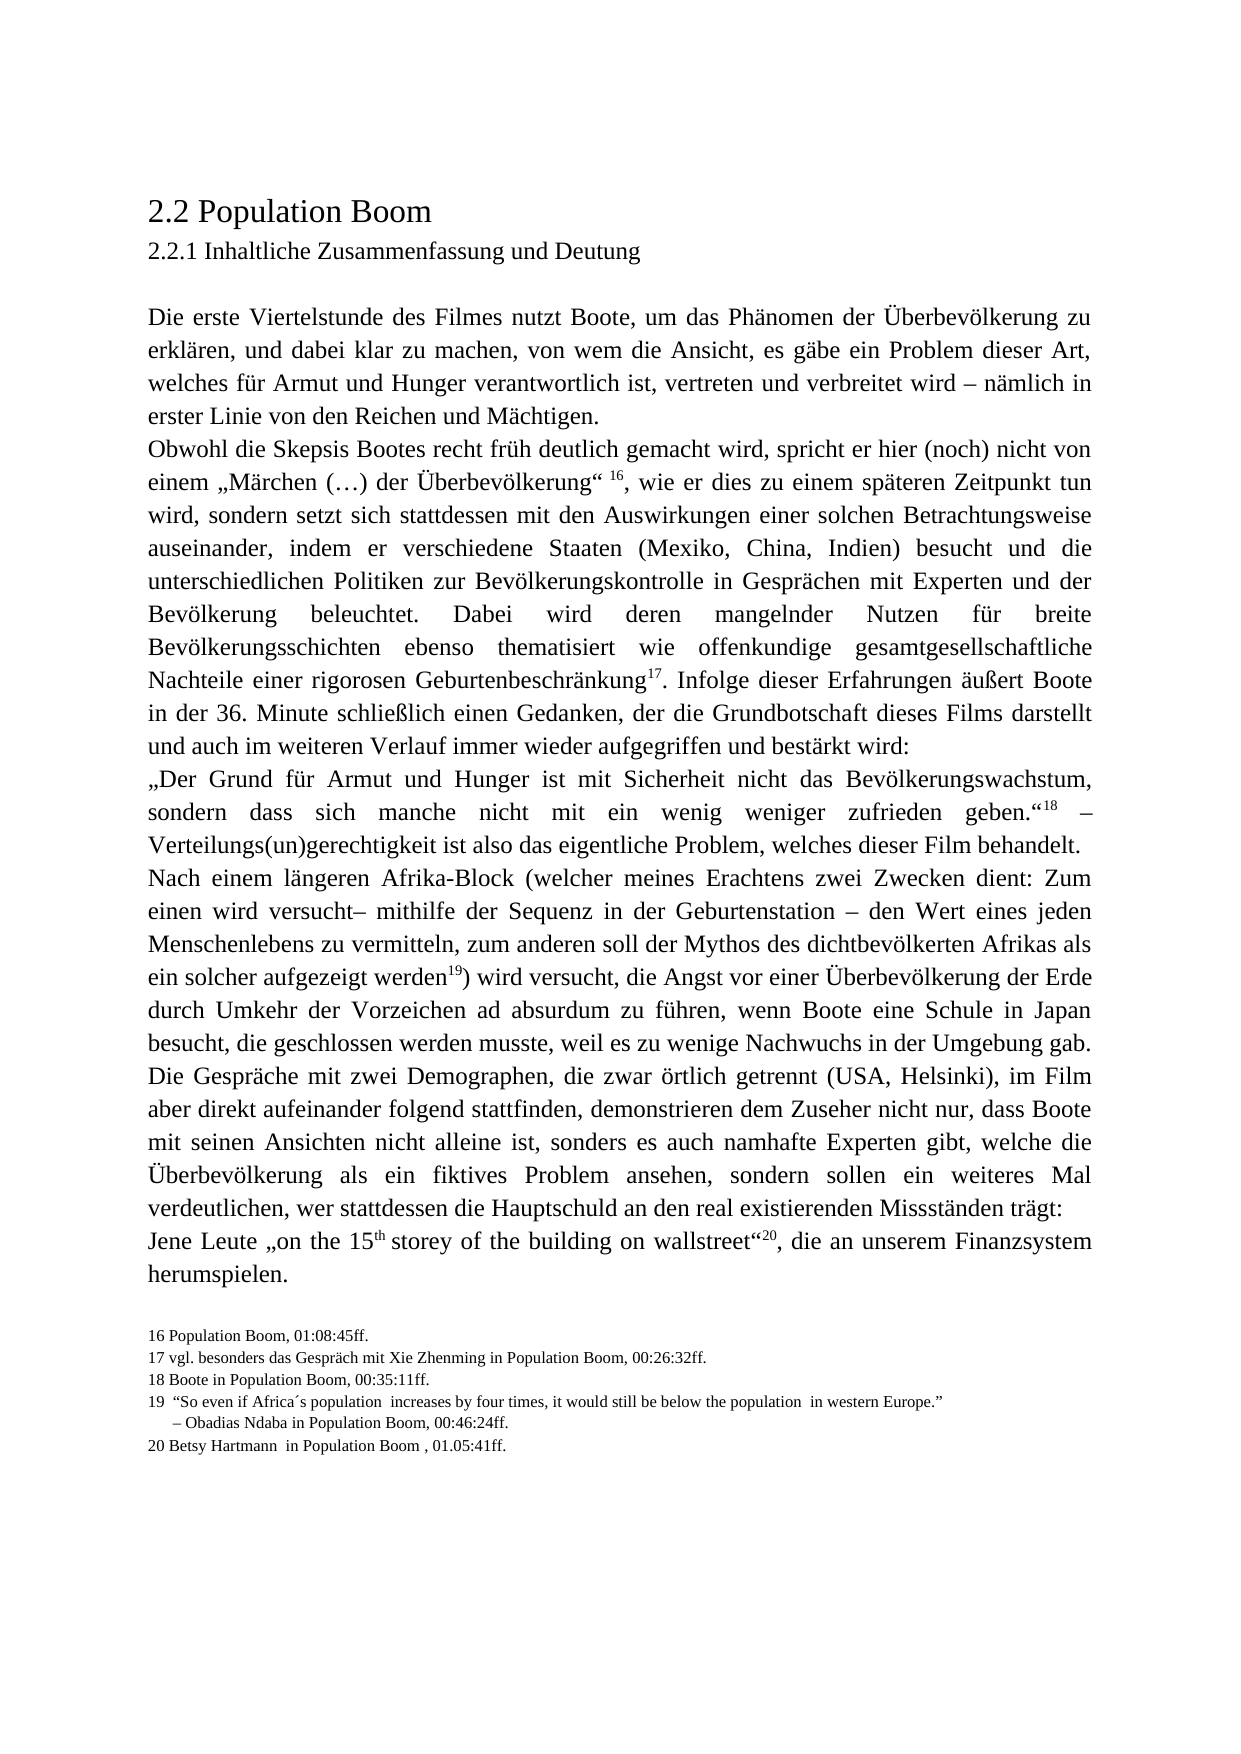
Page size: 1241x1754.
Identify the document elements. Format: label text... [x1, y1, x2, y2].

text – Obadias Ndaba in Population Boom, 00:46:24ff. [148, 1413, 1093, 1432]
text Die erste Viertelstunde des Filmes nutzt Boote, um das Phänomen der Überbevölkerung zu erklären, und dabei klar zu machen, von wem die Ansicht, es gäbe ein Problem dieser Art, welches für Armut und Hunger verantwortlich ist, vertreten und verbreitet wird – nämlich in erster Linie von den Reichen und Mächtigen. [148, 302, 1093, 429]
text 19 “So even if Africa´s population increases by four times, it would still be below the population in western Europe.” [148, 1391, 1093, 1411]
text 2.2.1 Inhaltliche Zusammenfassung und Deutung [148, 236, 1093, 264]
text 18 Boote in Population Boom, 00:35:11ff. [148, 1369, 1093, 1388]
text 17 vgl. besonders das Gespräch mit Xie Zhenming in Population Boom, 00:26:32ff. [148, 1347, 1093, 1367]
text Nach einem längeren Afrika-Block (welcher meines Erachtens zwei Zwecken dient: Zum einen wird versucht– mithilfe der Sequenz in der Geburtenstation – den Wert eines jeden Menschenlebens zu vermitteln, zum anderen soll der Mythos des dichtbevölkerten Afrikas als ein solcher aufgezeigt werden19) wird versucht, die Angst vor einer Überbevölkerung der Erde durch Umkehr der Vorzeichen ad absurdum zu führen, wenn Boote eine Schule in Japan besucht, die geschlossen werden musste, weil es zu wenige Nachwuchs in der Umgebung gab. [148, 863, 1093, 1057]
text Jene Leute „on the 15th storey of the building on wallstreet“20, die an unserem Finanzsystem herumspielen. [148, 1226, 1093, 1288]
text „Der Grund für Armut und Hunger ist mit Sicherheit nicht das Bevölkerungswachstum, sondern dass sich manche nicht mit ein wenig weniger zufrieden geben.“18 – Verteilungs(un)gerechtigkeit ist also das eigentliche Problem, welches dieser Film behandelt. [148, 764, 1093, 859]
text 2.2 Population Boom [148, 192, 1093, 230]
text 16 Population Boom, 01:08:45ff. [148, 1325, 1093, 1344]
text Obwohl die Skepsis Bootes recht früh deutlich gemacht wird, spricht er hier (noch) nicht von einem „Märchen (…) der Überbevölkerung“ 16, wie er dies zu einem späteren Zeitpunkt tun wird, sondern setzt sich stattdessen mit den Auswirkungen einer solchen Betrachtungsweise auseinander, indem er verschiedene Staaten (Mexiko, China, Indien) besucht und die unterschiedlichen Politiken zur Bevölkerungskontrolle in Gesprächen mit Experten und der Bevölkerung beleuchtet. Dabei wird deren mangelnder Nutzen für breite Bevölkerungsschichten ebenso thematisiert wie offenkundige gesamtgesellschaftliche Nachteile einer rigorosen Geburtenbeschränkung17. Infolge dieser Erfahrungen äußert Boote in der 36. Minute schließlich einen Gedanken, der die Grundbotschaft dieses Films darstellt und auch im weiteren Verlauf immer wieder aufgegriffen und bestärkt wird: [148, 434, 1093, 760]
text Die Gespräche mit zwei Demographen, die zwar örtlich getrennt (USA, Helsinki), im Film aber direkt aufeinander folgend stattfinden, demonstrieren dem Zuseher nicht nur, dass Boote mit seinen Ansichten nicht alleine ist, sonders es auch namhafte Experten gibt, welche die Überbevölkerung als ein fiktives Problem ansehen, sondern sollen ein weiteres Mal verdeutlichen, wer stattdessen die Hauptschuld an den real existierenden Missständen trägt: [148, 1061, 1093, 1222]
text 20 Betsy Hartmann in Population Boom , 01.05:41ff. [148, 1435, 1093, 1454]
